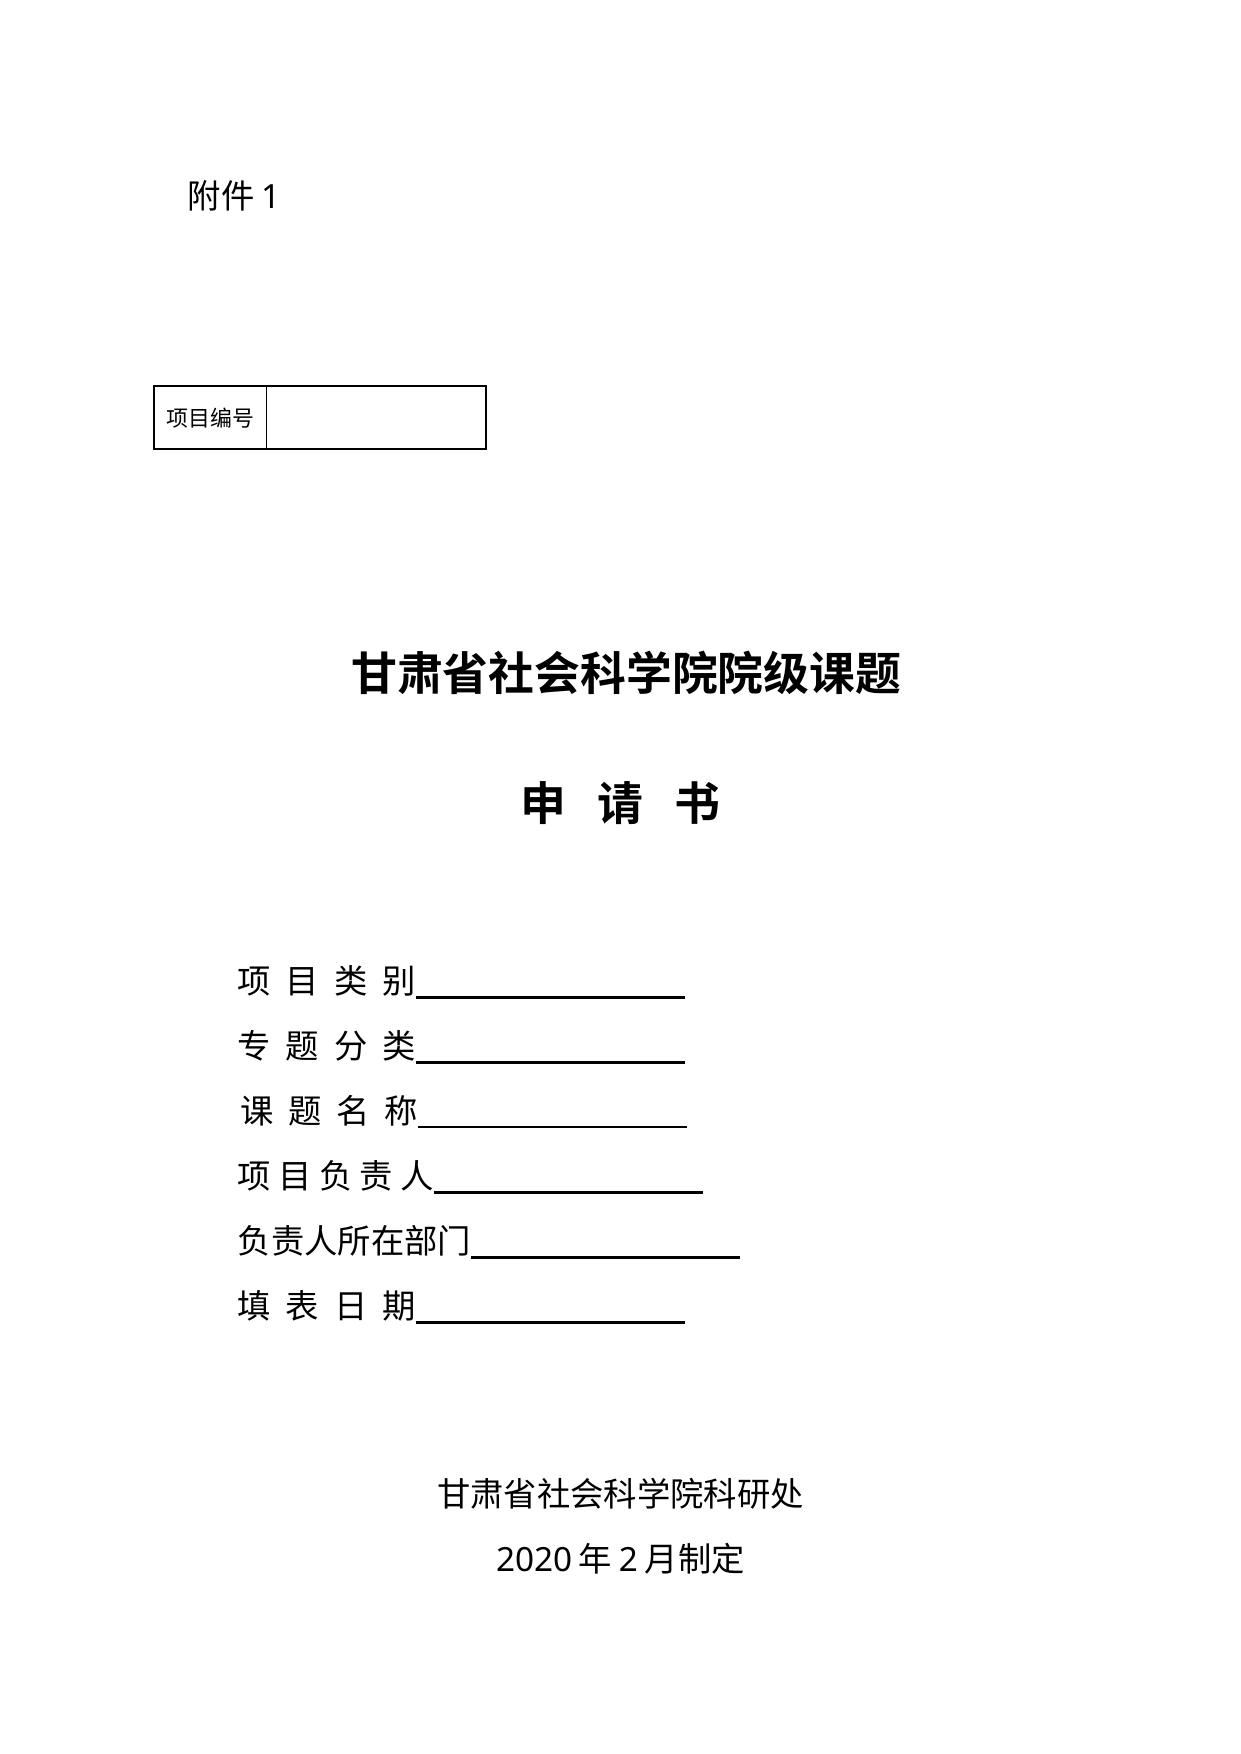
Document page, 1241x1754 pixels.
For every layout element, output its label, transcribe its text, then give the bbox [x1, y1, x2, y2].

text 填 表 日 期 [187, 1272, 1053, 1337]
text 课 题 名 称 [240, 1077, 1053, 1142]
text 项 目 负 责 人 [187, 1142, 1053, 1207]
text 甘肃省社会科学院科研处 [187, 1459, 1053, 1524]
text 专 题 分 类 [187, 1012, 1053, 1077]
text 负责人所在部门 [187, 1207, 1053, 1272]
text 申 请 书 [187, 752, 1053, 849]
table_header [267, 387, 485, 448]
table_header 项目编号 [155, 387, 266, 448]
text 附件1 [187, 162, 1053, 227]
text 2020年2月制定 [187, 1524, 1053, 1589]
text 项 目 类 别 [187, 947, 1053, 1012]
text 甘肃省社会科学院院级课题 [187, 622, 1053, 719]
